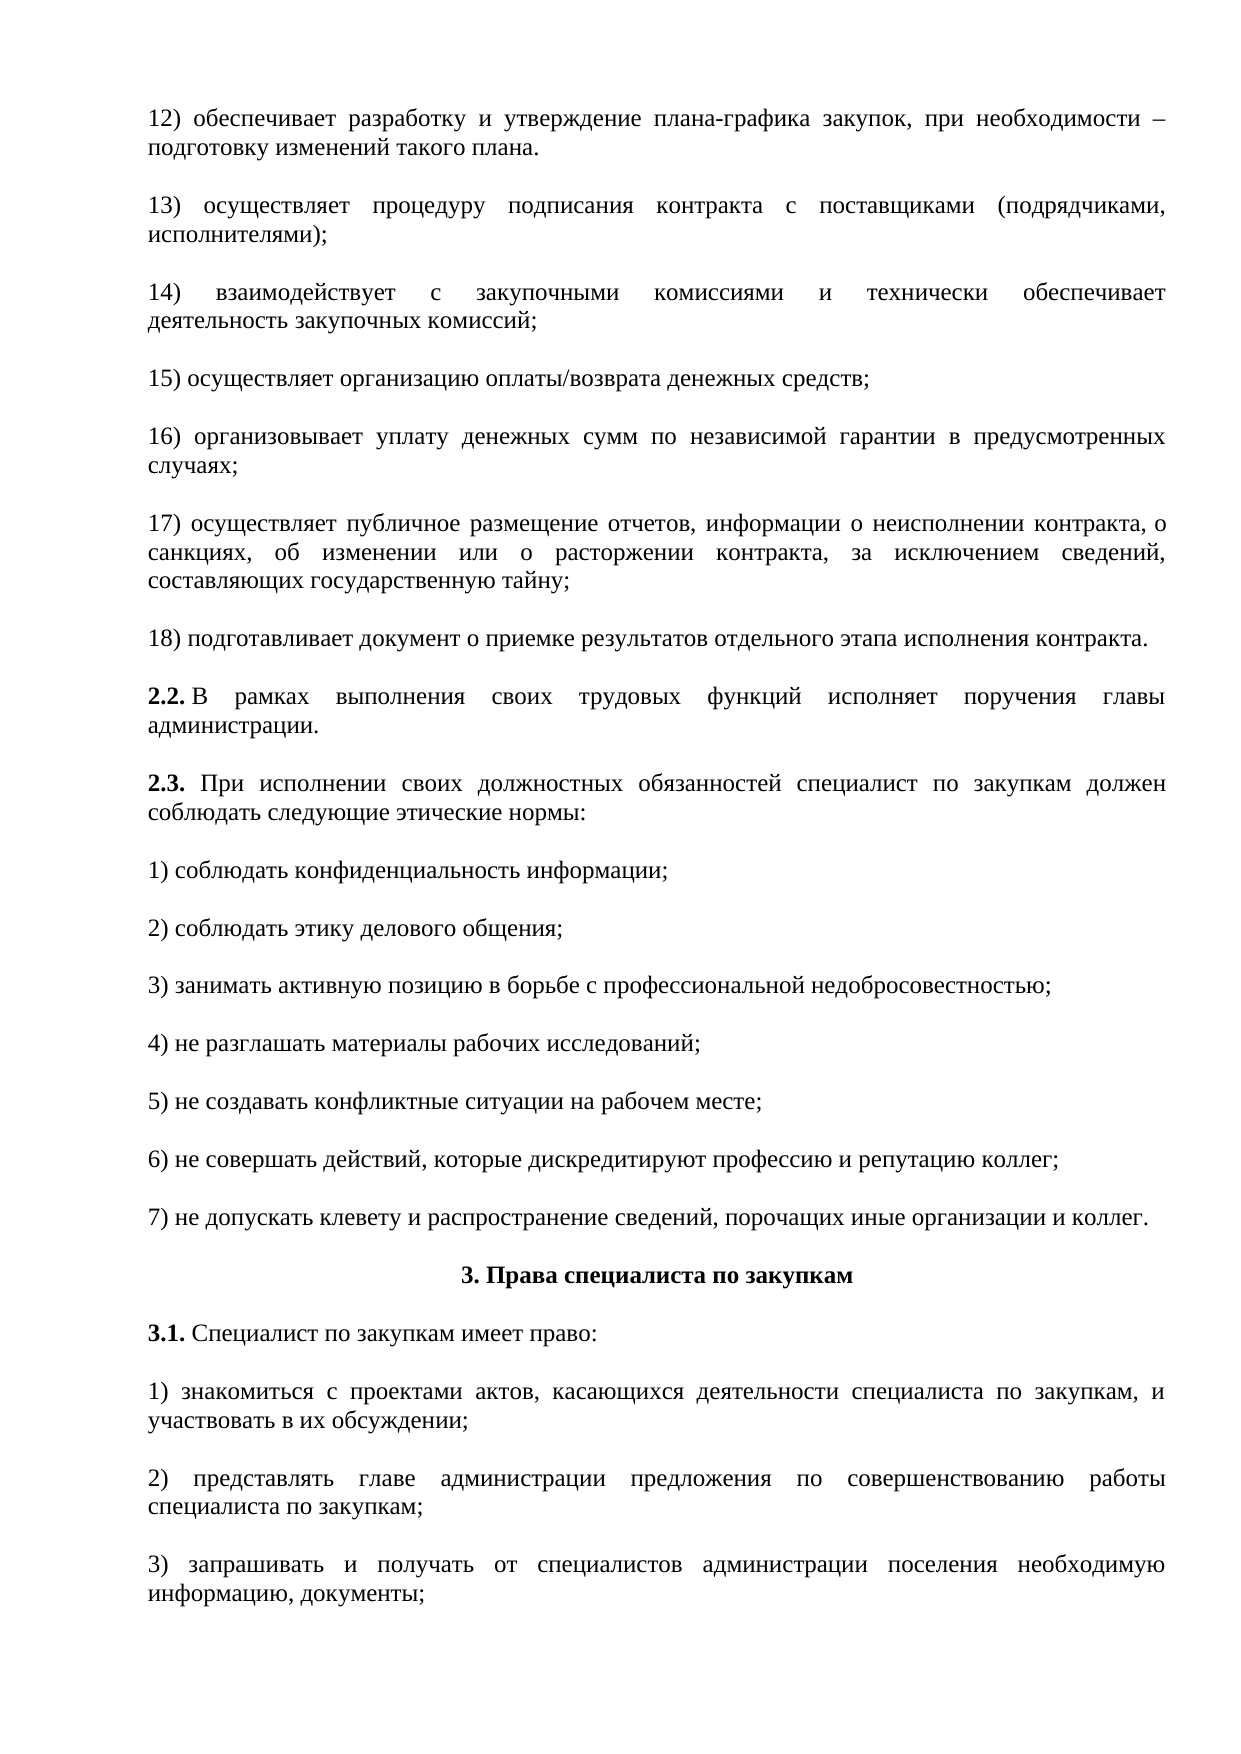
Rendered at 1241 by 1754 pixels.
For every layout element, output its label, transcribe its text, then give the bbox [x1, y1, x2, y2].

text 18) подготавливает документ о приемке результатов отдельного этапа исполнения контракта. [148, 623, 1167, 652]
text 5) не создавать конфликтные ситуации на рабочем месте; [148, 1086, 1167, 1115]
text 3.1. Специалист по закупкам имеет право: [148, 1318, 1167, 1347]
text 15) осуществляет организацию оплаты/возврата денежных средств; [148, 363, 1167, 392]
text 13) осуществляет процедуру подписания контракта с поставщиками (подрядчиками, исполнителями); [148, 190, 1167, 248]
text 12) обеспечивает разработку и утверждение плана-графика закупок, при необходимости – подготовку изменений такого плана. [148, 103, 1167, 161]
text 2.2. В рамках выполнения своих трудовых функций исполняет поручения главы администрации. [148, 681, 1167, 739]
text 1) соблюдать конфиденциальность информации; [148, 855, 1167, 883]
text 2.3. При исполнении своих должностных обязанностей специалист по закупкам должен соблюдать следующие этические нормы: [148, 768, 1167, 826]
text 2) соблюдать этику делового общения; [148, 913, 1167, 941]
text 16) организовывает уплату денежных сумм по независимой гарантии в предусмотренных случаях; [148, 421, 1167, 479]
text 7) не допускать клевету и распространение сведений, порочащих иные организации и коллег. [148, 1202, 1167, 1231]
text 3. Права специалиста по закупкам [148, 1260, 1167, 1289]
text 3) запрашивать и получать от специалистов администрации поселения необходимую информацию, документы; [148, 1549, 1167, 1607]
text 4) не разглашать материалы рабочих исследований; [148, 1028, 1167, 1057]
text 6) не совершать действий, которые дискредитируют профессию и репутацию коллег; [148, 1144, 1167, 1173]
text 17) осуществляет публичное размещение отчетов, информации о неисполнении контракта, о санкциях, об изменении или о расторжении контракта, за исключением сведений, составляющих государственную тайну; [148, 508, 1167, 594]
text 1) знакомиться с проектами актов, касающихся деятельности специалиста по закупкам, и участвовать в их обсуждении; [148, 1376, 1167, 1433]
text 2) представлять главе администрации предложения по совершенствованию работы специалиста по закупкам; [148, 1463, 1167, 1520]
text 3) занимать активную позицию в борьбе с профессиональной недобросовестностью; [148, 971, 1167, 999]
text 14) взаимодействует с закупочными комиссиями и технически обеспечивает деятельность закупочных комиссий; [148, 277, 1167, 334]
